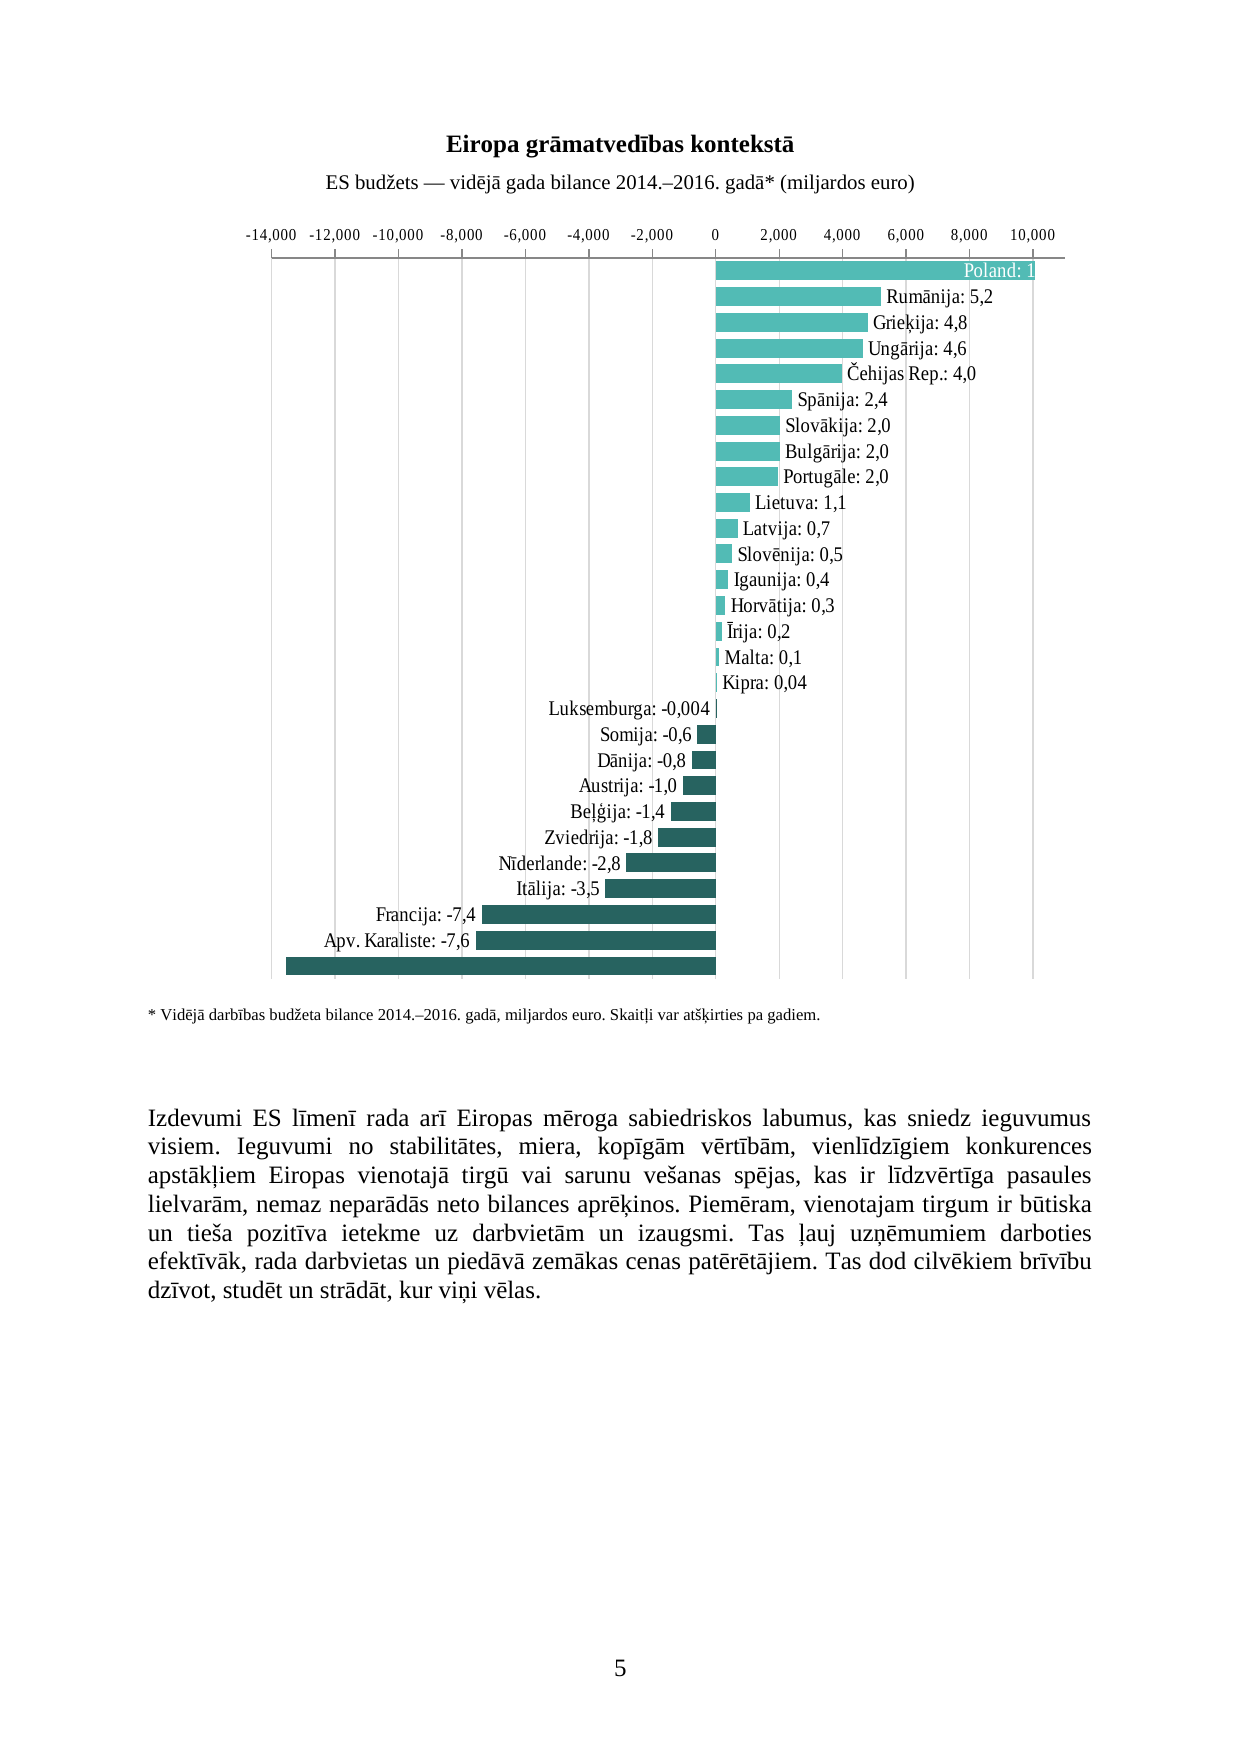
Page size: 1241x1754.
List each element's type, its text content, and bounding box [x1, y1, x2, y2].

text * Vidējā darbības budžeta bilance 2014.–2016. gadā, miljardos euro. Skaitļi var atšķirties pa gadiem. [148, 1005, 1093, 1024]
text ES budžets — vidējā gada bilance 2014.–2016. gadā* (miljardos euro) [148, 170, 1093, 194]
text Izdevumi ES līmenī rada arī Eiropas mēroga sabiedriskos labumus, kas sniedz ieguvumus visiem. Ieguvumi no stabilitātes, miera, kopīgām vērtībām, vienlīdzīgiem konkurences apstākļiem Eiropas vienotajā tirgū vai sarunu vešanas spējas, kas ir līdzvērtīga pasaules lielvarām, nemaz neparādās neto bilances aprēķinos. Piemēram, vienotajam tirgum ir būtiska un tieša pozitīva ietekme uz darbvietām un izaugsmi. Tas ļauj uzņēmumiem darboties efektīvāk, rada darbvietas un piedāvā zemākas cenas patērētājiem. Tas dod cilvēkiem brīvību dzīvot, studēt un strādāt, kur viņi vēlas. [148, 1103, 1093, 1304]
text Eiropa grāmatvedības kontekstā [148, 129, 1093, 158]
